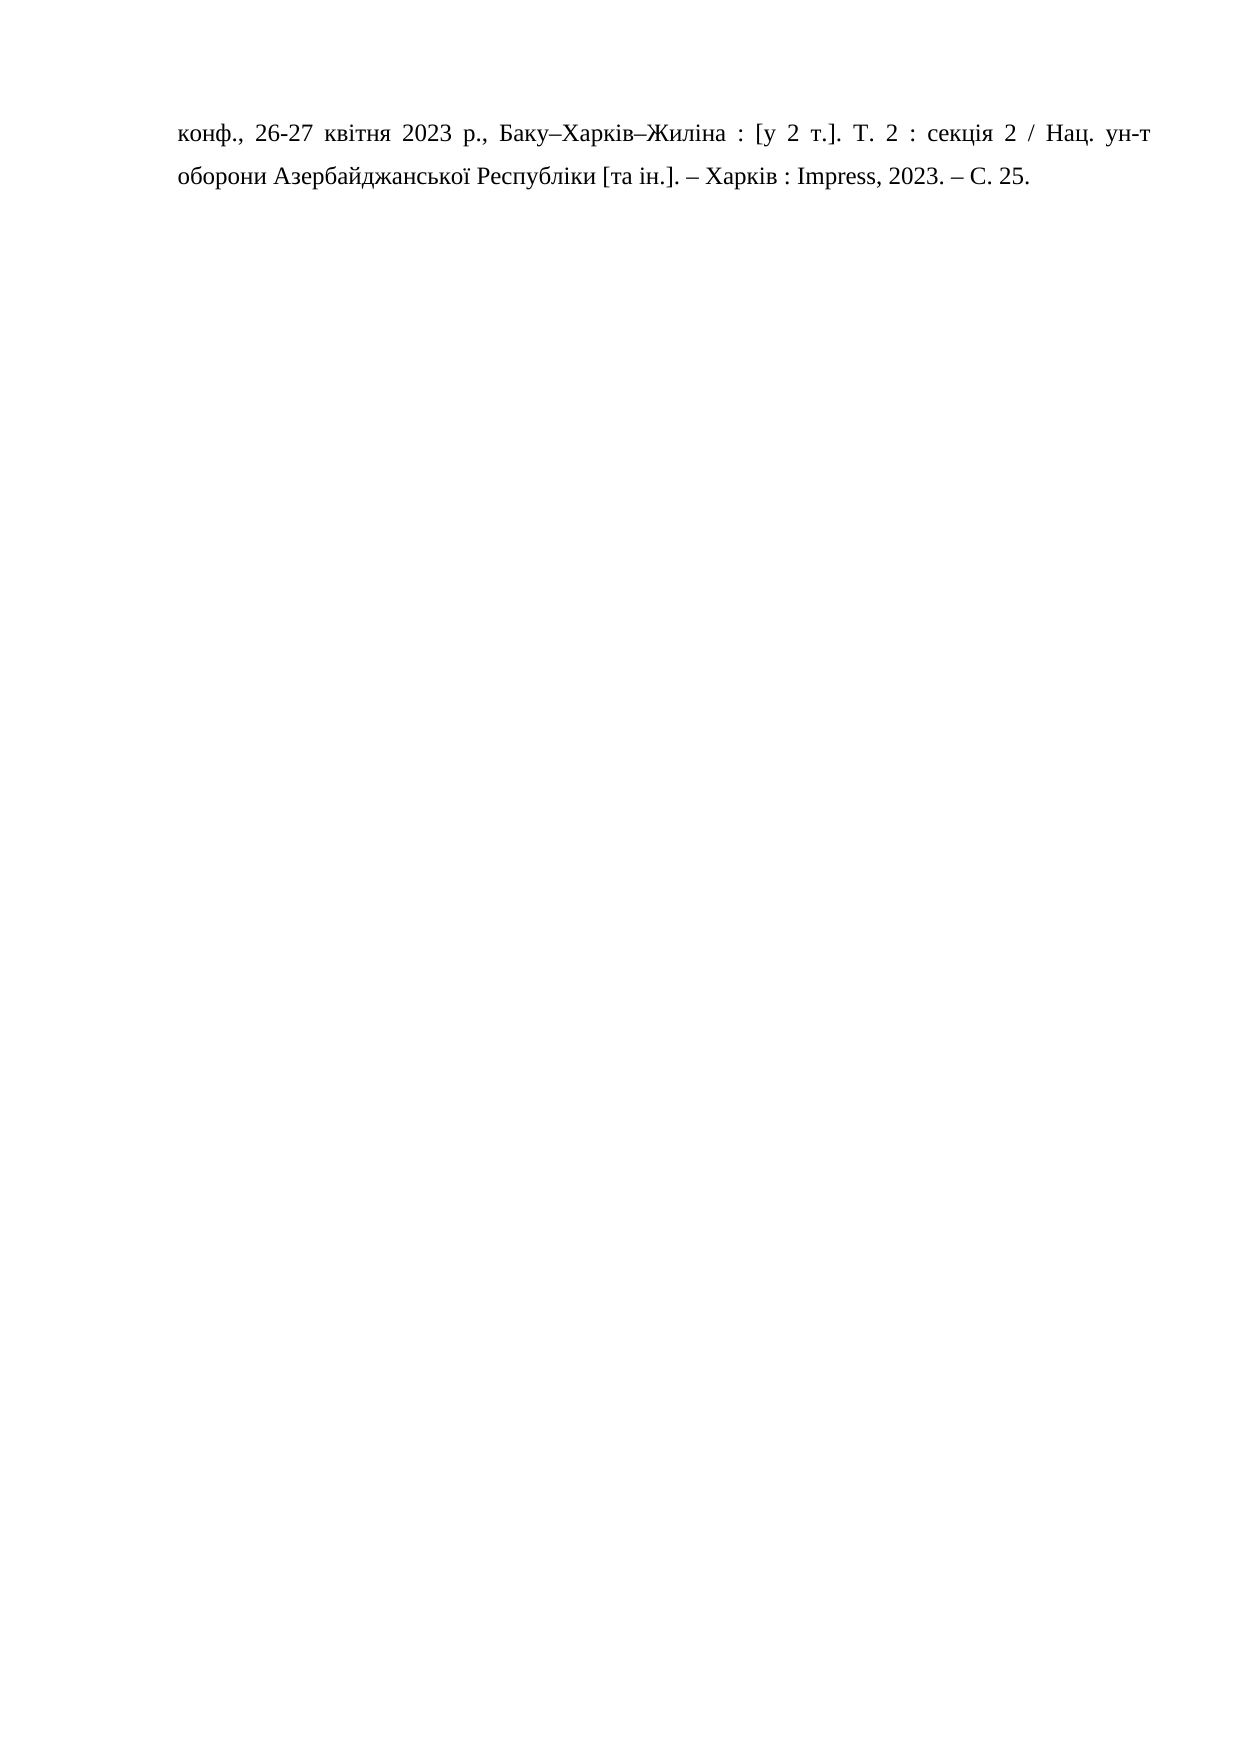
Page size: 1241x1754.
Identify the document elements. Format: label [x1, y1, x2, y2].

text [177, 118, 1152, 190]
